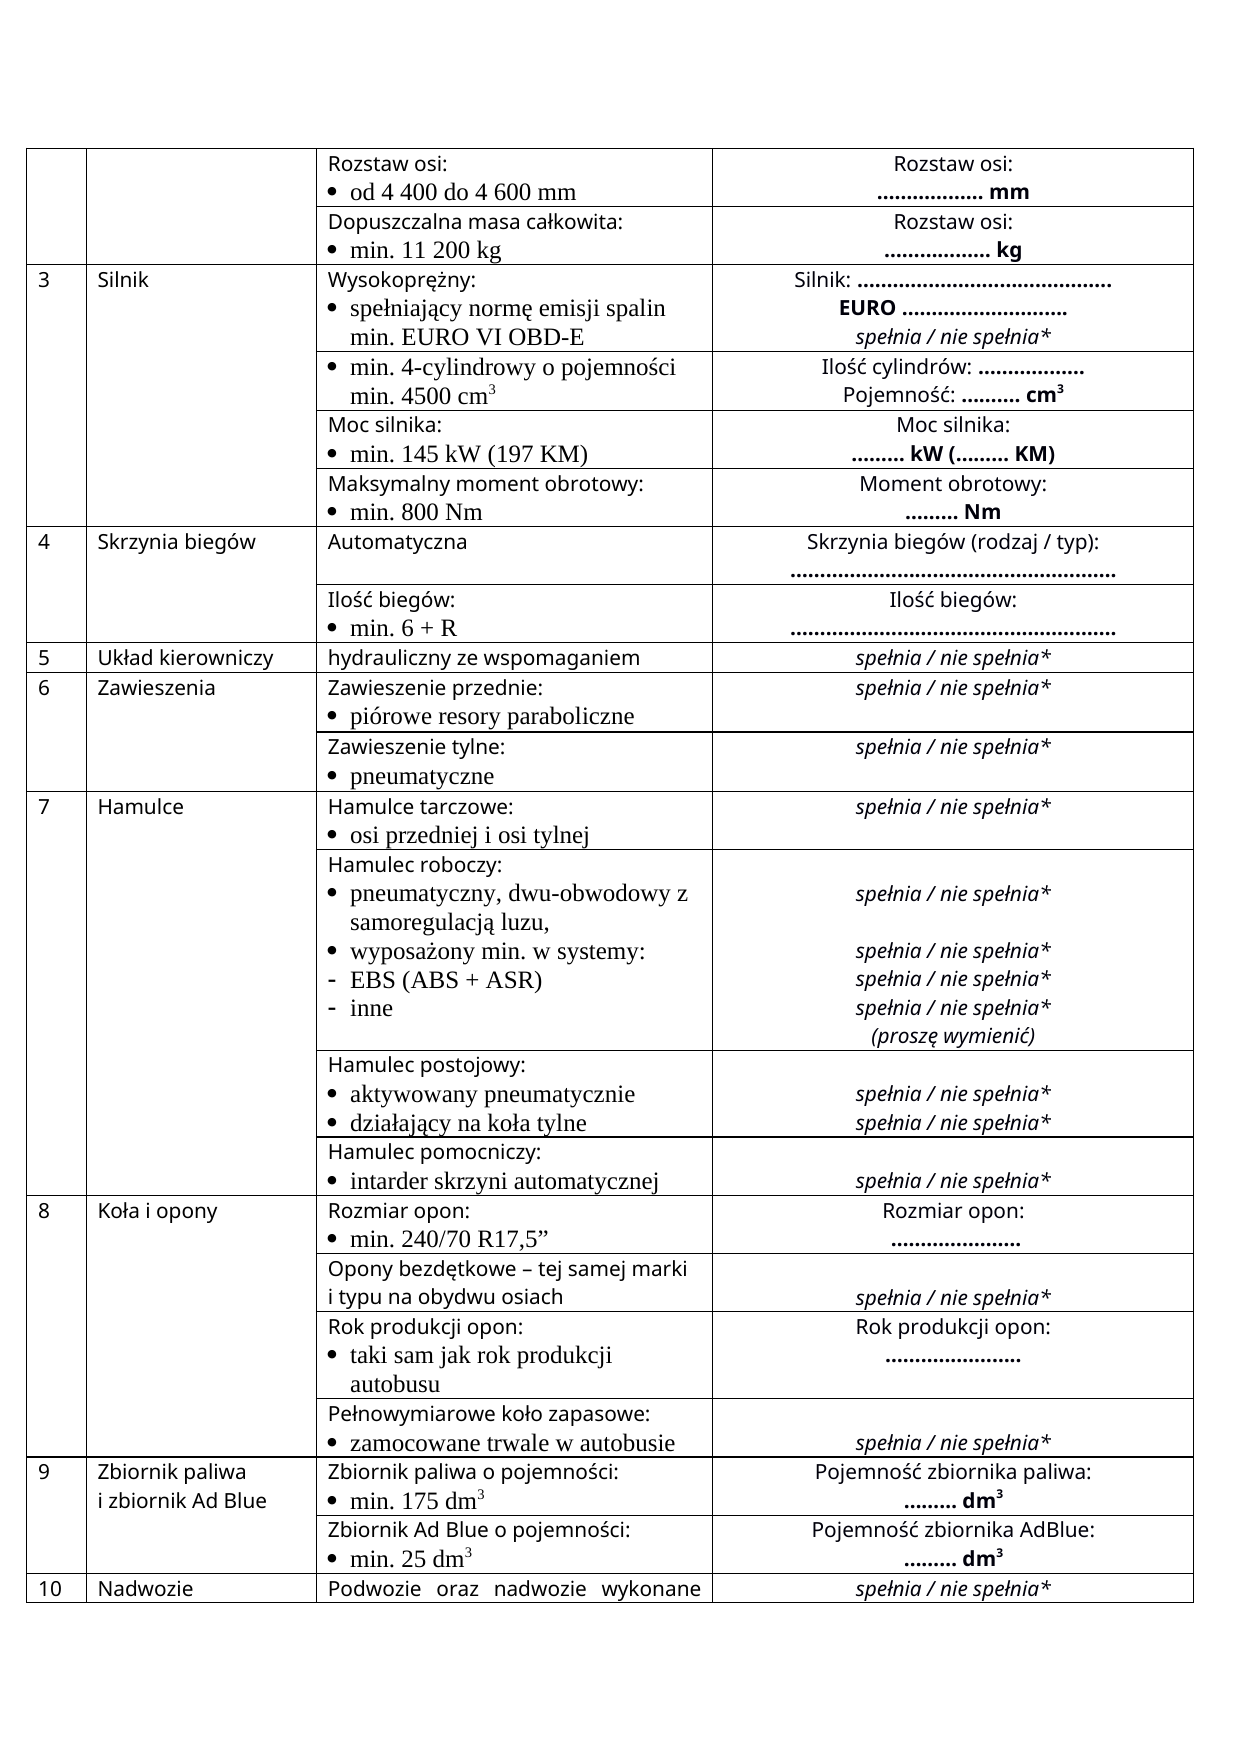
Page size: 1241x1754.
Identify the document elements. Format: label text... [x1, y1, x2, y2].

table_cell 8 [27, 1196, 86, 1456]
table_cell Wysokoprężny: spełniający normę emisji spalin min. EURO VI OBD-E [317, 265, 712, 351]
table_cell Rozstaw osi: ……………… mm [713, 149, 1193, 206]
table_cell Rozstaw osi: od 4 400 do 4 600 mm [317, 149, 712, 206]
table_cell Skrzynia biegów (rodzaj / typ): ………………………………………………. [713, 527, 1193, 584]
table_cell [713, 1574, 1193, 1602]
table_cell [317, 1574, 712, 1602]
table_cell spełnia / nie spełnia* [713, 643, 1193, 672]
table_cell spełnia / nie spełnia* [713, 792, 1193, 849]
table_cell Silnik [87, 265, 316, 526]
table_cell Pojemność zbiornika AdBlue: ……… dm3 [713, 1516, 1193, 1573]
table_cell spełnia / nie spełnia* [713, 1254, 1193, 1311]
table_cell Moc silnika: min. 145 kW (197 KM) [317, 411, 712, 468]
table_cell spełnia / nie spełnia* spełnia / nie spełnia* [713, 1051, 1193, 1136]
table_cell Zbiornik paliwa i zbiornik Ad Blue [87, 1458, 316, 1573]
table_cell spełnia / nie spełnia* [713, 1399, 1193, 1456]
table_cell Automatyczna [317, 527, 712, 584]
table_cell Rozstaw osi: ……………… kg [713, 207, 1193, 264]
table_cell Nadwozie [87, 1574, 316, 1602]
table_cell 9 [27, 1458, 86, 1573]
table_cell Dopuszczalna masa całkowita: min. 11 200 kg [317, 207, 712, 264]
table_cell Rok produkcji opon: taki sam jak rok produkcji autobusu [317, 1312, 712, 1398]
table_cell Maksymalny moment obrotowy: min. 800 Nm [317, 469, 712, 526]
table_cell Zawieszenie przednie: piórowe resory paraboliczne [317, 673, 712, 731]
table_cell Układ kierowniczy [87, 643, 316, 672]
table_cell Rok produkcji opon: ………...……….. [713, 1312, 1193, 1398]
table_cell Moc silnika: ……… kW (……… KM) [713, 411, 1193, 468]
table_cell Koła i opony [87, 1196, 316, 1456]
table_cell Hamulce [87, 792, 316, 1195]
table_cell 7 [27, 792, 86, 1195]
table_cell 6 [27, 673, 86, 791]
table_cell Zawieszenie tylne: pneumatyczne [317, 733, 712, 791]
table_cell Ilość cylindrów: ……………… Pojemność: ………. cm3 [713, 352, 1193, 409]
table_cell Opony bezdętkowe – tej samej marki i typu na obydwu osiach [317, 1254, 712, 1311]
table_cell Hamulec postojowy: aktywowany pneumatycznie działający na koła tylne [317, 1051, 712, 1136]
table_cell spełnia / nie spełnia* spełnia / nie spełnia* spełnia / nie spełnia* spełnia / nie spełnia* (proszę wymienić) [713, 850, 1193, 1049]
table_cell spełnia / nie spełnia* [713, 733, 1193, 791]
table_cell Pojemność zbiornika paliwa: ……… dm3 [713, 1458, 1193, 1514]
table_cell Pełnowymiarowe koło zapasowe: zamocowane trwale w autobusie [317, 1399, 712, 1456]
table_cell Skrzynia biegów [87, 527, 316, 642]
table_cell Hamulec roboczy: pneumatyczny, dwu-obwodowy z samoregulacją luzu, wyposażony min. w systemy: EBS (ABS + ASR) inne [317, 850, 712, 1049]
table_cell Moment obrotowy: ……… Nm [713, 469, 1193, 526]
table_cell 5 [27, 643, 86, 672]
table_cell Zawieszenia [87, 673, 316, 791]
table_cell Rozmiar opon: …………………. [713, 1196, 1193, 1253]
table_cell 3 [27, 265, 86, 526]
table_cell spełnia / nie spełnia* [713, 673, 1193, 731]
table_cell Ilość biegów: ………………………………………………. [713, 585, 1193, 642]
table_cell hydrauliczny ze wspomaganiem [317, 643, 712, 672]
table_cell 4 [27, 527, 86, 642]
table_cell Hamulce tarczowe: osi przedniej i osi tylnej [317, 792, 712, 849]
table_cell Silnik: ……………………………………. EURO ………………………. spełnia / nie spełnia* [713, 265, 1193, 351]
table_cell spełnia / nie spełnia* [713, 1138, 1193, 1195]
table_cell Ilość biegów: min. 6 + R [317, 585, 712, 642]
table_cell Hamulec pomocniczy: intarder skrzyni automatycznej [317, 1138, 712, 1195]
table_cell 10 [27, 1574, 86, 1602]
table_cell Zbiornik Ad Blue o pojemności: min. 25 dm3 [317, 1516, 712, 1573]
table_cell min. 4-cylindrowy o pojemności min. 4500 cm3 [317, 352, 712, 409]
table_cell Zbiornik paliwa o pojemności: min. 175 dm3 [317, 1458, 712, 1514]
table_cell Rozmiar opon: min. 240/70 R17,5” [317, 1196, 712, 1253]
